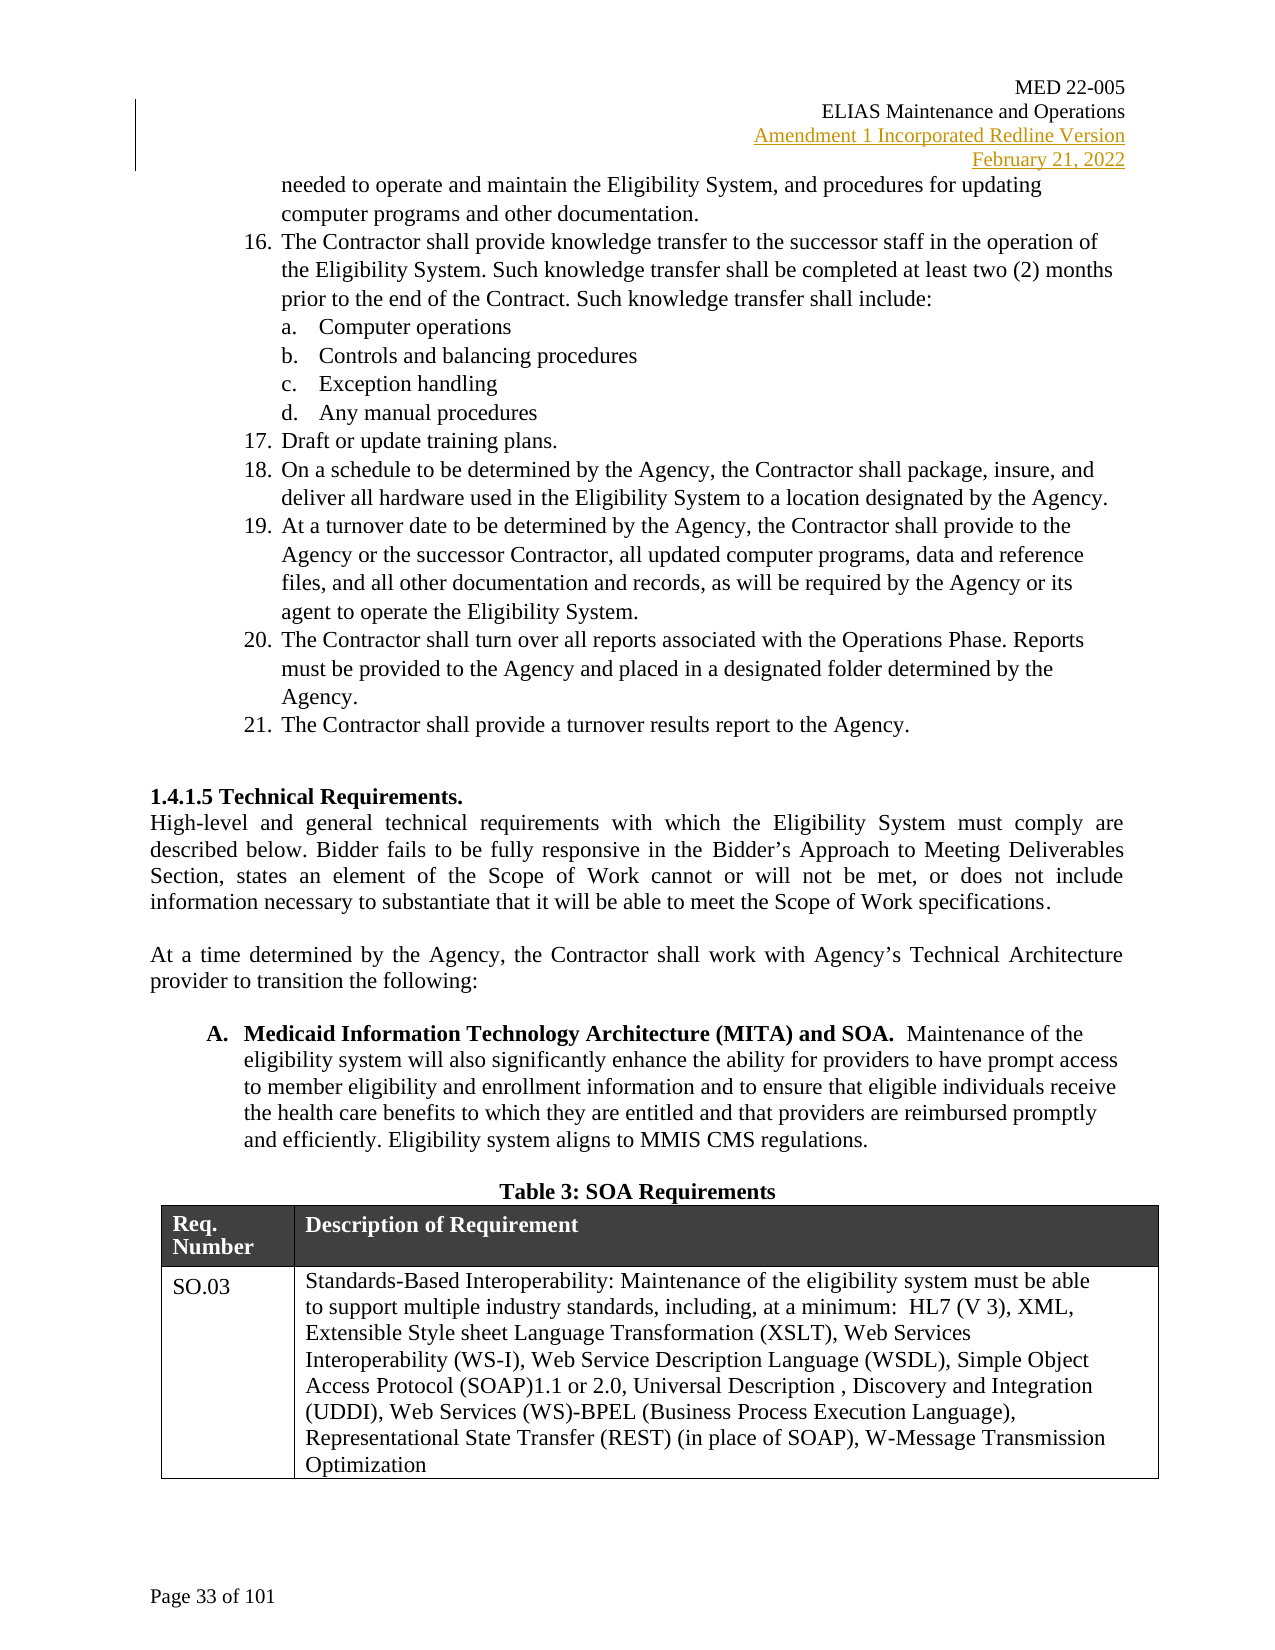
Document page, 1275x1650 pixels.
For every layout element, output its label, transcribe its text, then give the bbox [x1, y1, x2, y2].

text At a time determined by the Agency, the Contractor shall work with Agency’s Technical Architecture provider to transition the following: [150, 941, 1125, 994]
list Exception handling [281, 370, 1125, 397]
list Any manual procedures [281, 399, 1125, 425]
list Computer operations [281, 313, 1125, 340]
list At a turnover date to be determined by the Agency, the Contractor shall provide to the Agency or the successor Contractor, all updated computer programs, data and reference files, and all other documentation and records, as will be required by the Agency or its agent to operate the Eligibility System. [244, 512, 1125, 624]
table_cell SO.03 [162, 1267, 294, 1478]
text Table 3: SOA Requirements [150, 1178, 1125, 1205]
list The Contractor shall turn over all reports associated with the Operations Phase. Reports must be provided to the Agency and placed in a designated folder determined by the Agency. [244, 626, 1125, 709]
list The Contractor shall provide knowledge transfer to the successor staff in the operation of the Eligibility System. Such knowledge transfer shall be completed at least two (2) months prior to the end of the Contract. Such knowledge transfer shall include: [244, 228, 1125, 311]
list Draft or update training plans. [244, 427, 1125, 453]
list On a schedule to be determined by the Agency, the Contractor shall package, insure, and deliver all hardware used in the Eligibility System to a location designated by the Agency. [244, 456, 1125, 510]
list The Contractor shall provide a turnover results report to the Agency. [244, 712, 1125, 738]
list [244, 171, 1125, 226]
table_header Description of Requirement [295, 1206, 1158, 1266]
table_header Req. Number [162, 1206, 294, 1266]
table_cell Standards-Based Interoperability: Maintenance of the eligibility system must be able to support multiple industry standards, including, at a minimum: HL7 (V 3), XML, Extensible Style sheet Language Transformation (XSLT), Web Services Interoperability (WS-I), Web Service Description Language (WSDL), Simple Object Access Protocol (SOAP)1.1 or 2.0, Universal Description , Discovery and Integration (UDDI), Web Services (WS)-BPEL (Business Process Execution Language), Representational State Transfer (REST) (in place of SOAP), W-Message Transmission Optimization Mechanism (MTOM) Policy. [295, 1267, 1158, 1478]
text High-level and general technical requirements with which the Eligibility System must comply are described below. Bidder fails to be fully responsive in the Bidder’s Approach to Meeting Deliverables Section, states an element of the Scope of Work cannot or will not be met, or does not include information necessary to substantiate that it will be able to meet the Scope of Work specifications. [150, 809, 1125, 915]
list Medicaid Information Technology Architecture (MITA) and SOA. Maintenance of the eligibility system will also significantly enhance the ability for providers to have prompt access to member eligibility and enrollment information and to ensure that eligible individuals receive the health care benefits to which they are entitled and that providers are reimbursed promptly and efficiently. Eligibility system aligns to MMIS CMS regulations. [206, 1020, 1125, 1152]
list Controls and balancing procedures [281, 342, 1125, 368]
subtitle 1.4.1.5 Technical Requirements. [150, 783, 1125, 809]
